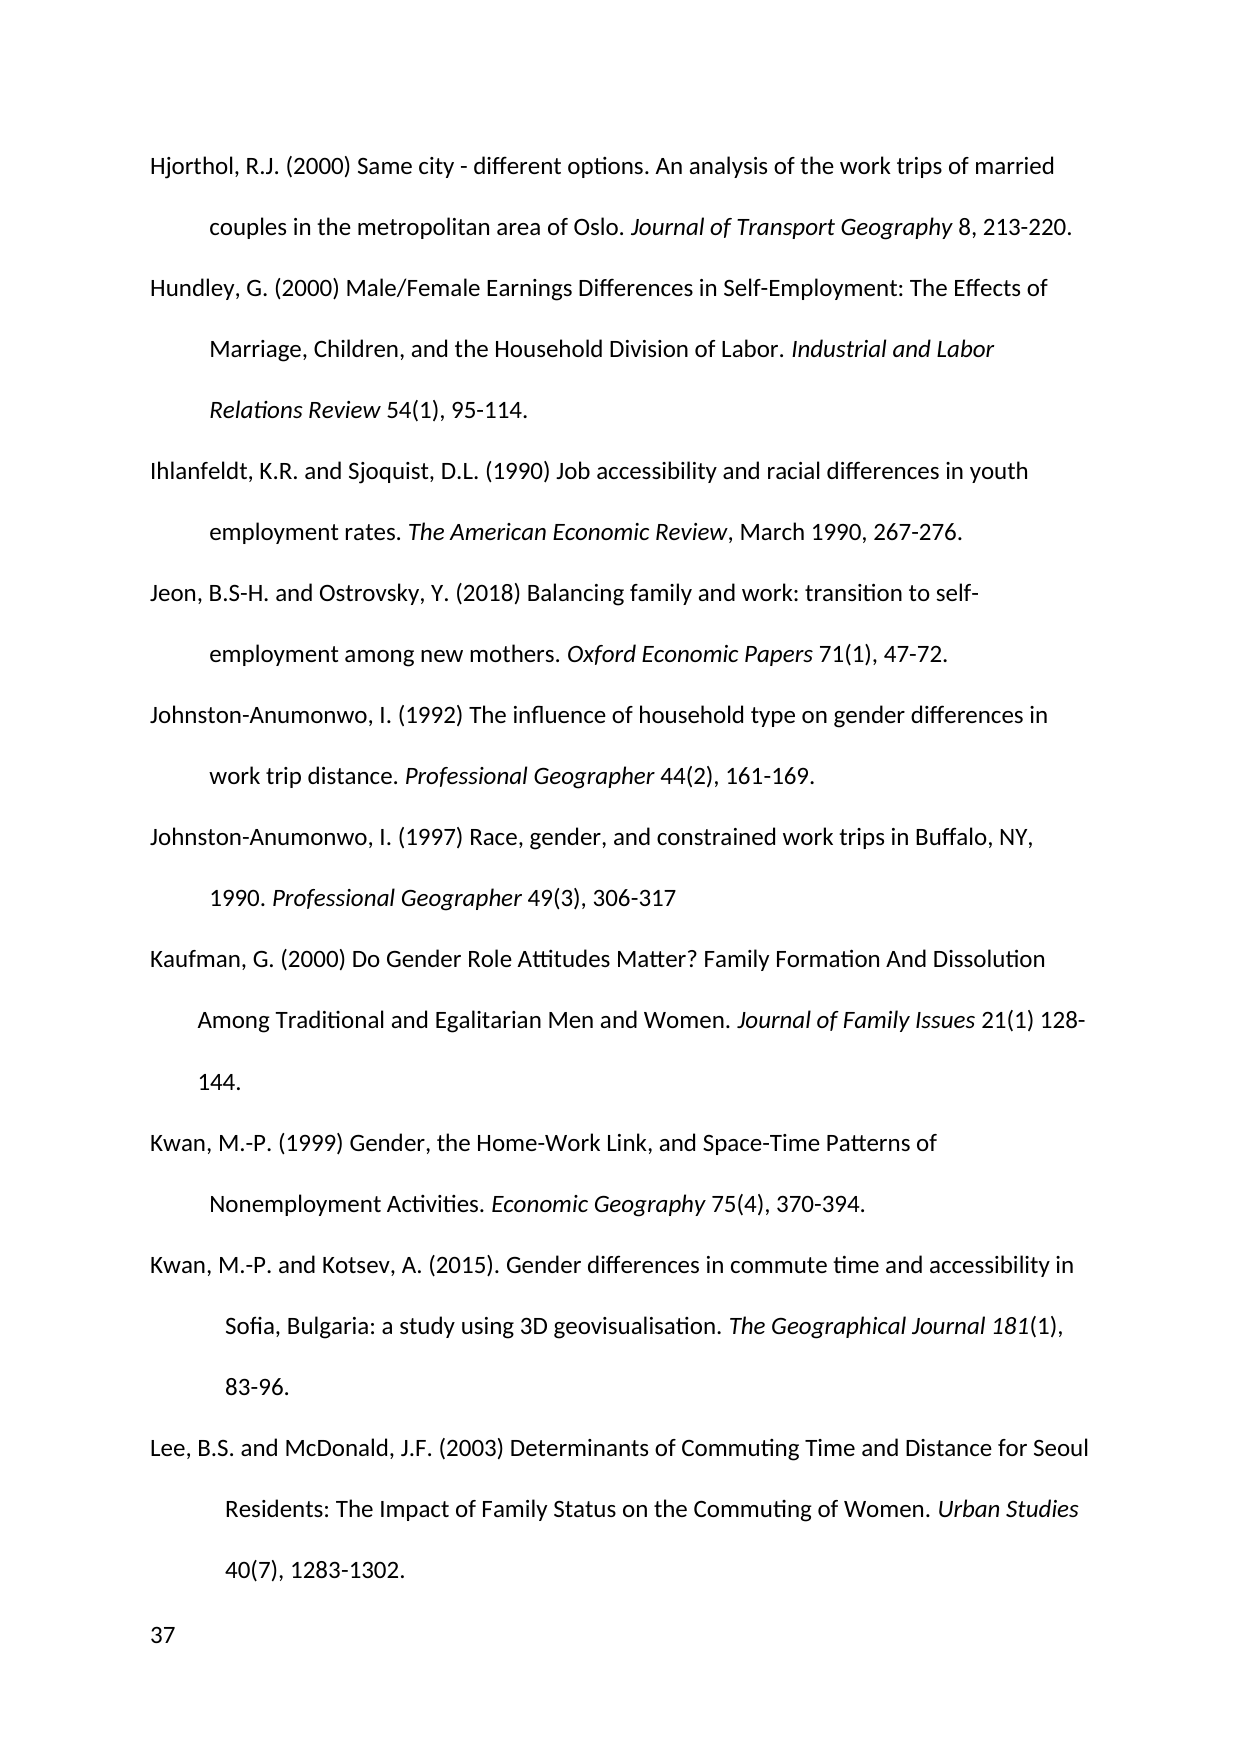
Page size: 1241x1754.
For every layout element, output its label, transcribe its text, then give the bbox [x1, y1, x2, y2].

text Lee, B.S. and McDonald, J.F. (2003) Determinants of Commuting Time and Distance for Seoul Residents: The Impact of Family Status on the Commuting of Women. Urban Studies 40(7), 1283-1302. [150, 1432, 1090, 1584]
text Jeon, B.S-H. and Ostrovsky, Y. (2018) Balancing family and work: transition to self-employment among new mothers. Oxford Economic Papers 71(1), 47-72. [150, 577, 1090, 669]
text Johnston-Anumonwo, I. (1997) Race, gender, and constrained work trips in Buffalo, NY, 1990. Professional Geographer 49(3), 306-317 [150, 821, 1090, 913]
text Johnston-Anumonwo, I. (1992) The influence of household type on gender differences in work trip distance. Professional Geographer 44(2), 161-169. [150, 699, 1090, 791]
text Ihlanfeldt, K.R. and Sjoquist, D.L. (1990) Job accessibility and racial differences in youth employment rates. The American Economic Review, March 1990, 267-276. [150, 455, 1090, 547]
text Kaufman, G. (2000) Do Gender Role Attitudes Matter? Family Formation And Dissolution Among Traditional and Egalitarian Men and Women. Journal of Family Issues 21(1) 128-144. [150, 943, 1090, 1096]
text Kwan, M.-P. (1999) Gender, the Home-Work Link, and Space-Time Patterns of Nonemployment Activities. Economic Geography 75(4), 370-394. [150, 1127, 1090, 1218]
text Kwan, M.-P. and Kotsev, A. (2015). Gender differences in commute time and accessibility in Sofia, Bulgaria: a study using 3D geovisualisation. The Geographical Journal 181(1), 83-96. [150, 1249, 1090, 1401]
text Hundley, G. (2000) Male/Female Earnings Differences in Self-Employment: The Effects of Marriage, Children, and the Household Division of Labor. Industrial and Labor Relations Review 54(1), 95-114. [150, 272, 1090, 425]
text Hjorthol, R.J. (2000) Same city - different options. An analysis of the work trips of married couples in the metropolitan area of Oslo. Journal of Transport Geography 8, 213-220. [150, 150, 1090, 242]
